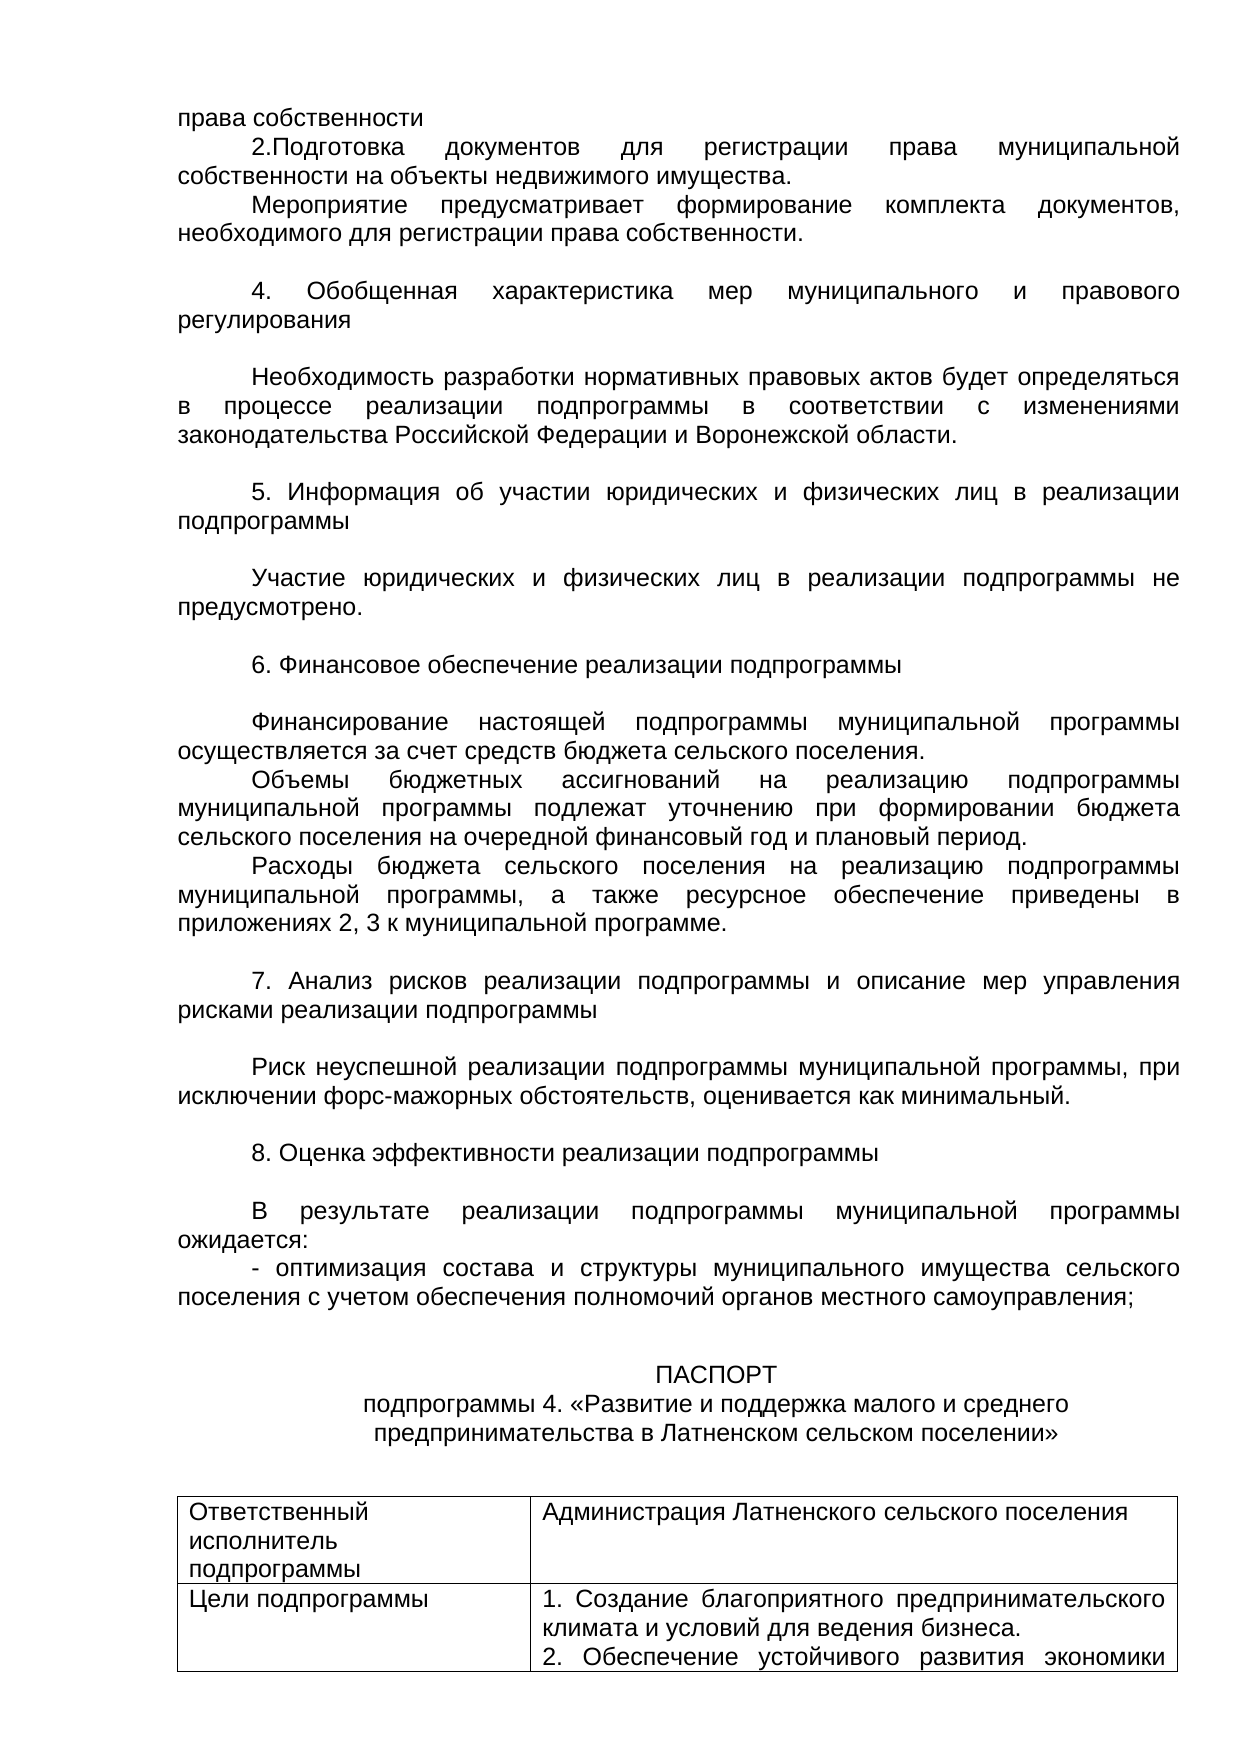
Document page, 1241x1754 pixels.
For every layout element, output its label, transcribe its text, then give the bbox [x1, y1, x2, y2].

text 4. Обобщенная характеристика мер муниципального и правового регулирования [177, 276, 1181, 333]
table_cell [531, 1584, 1177, 1671]
table_cell Администрация Латненского сельского поселения [531, 1497, 1177, 1583]
text 8. Оценка эффективности реализации подпрограммы [177, 1138, 1181, 1167]
text Риск неуспешной реализации подпрограммы муниципальной программы, при исключении форс-мажорных обстоятельств, оценивается как минимальный. [177, 1052, 1181, 1110]
text Мероприятие предусматривает формирование комплекта документов, необходимого для регистрации права собственности. [177, 190, 1181, 247]
text 7. Анализ рисков реализации подпрограммы и описание мер управления рисками реализации подпрограммы [177, 966, 1181, 1023]
table_header ПАСПОРТ подпрограммы 4. «Развитие и поддержка малого и среднего предпринимательства в Латненском сельском поселении» [177, 1340, 1181, 1496]
text 5. Информация об участии юридических и физических лиц в реализации подпрограммы [177, 477, 1181, 535]
table_cell Цели подпрограммы [178, 1584, 530, 1671]
text 2.Подготовка документов для регистрации права муниципальной собственности на объекты недвижимого имущества. [177, 132, 1181, 190]
text В результате реализации подпрограммы муниципальной программы ожидается: [177, 1196, 1181, 1253]
text - оптимизация состава и структуры муниципального имущества сельского поселения с учетом обеспечения полномочий органов местного самоуправления; [177, 1253, 1181, 1311]
text 6. Финансовое обеспечение реализации подпрограммы [177, 650, 1181, 678]
text Финансирование настоящей подпрограммы муниципальной программы осуществляется за счет средств бюджета сельского поселения. [177, 707, 1181, 765]
text Расходы бюджета сельского поселения на реализацию подпрограммы муниципальной программы, а также ресурсное обеспечение приведены в приложениях 2, 3 к муниципальной программе. [177, 851, 1181, 937]
text Участие юридических и физических лиц в реализации подпрограммы не предусмотрено. [177, 563, 1181, 621]
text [177, 103, 1181, 132]
text Объемы бюджетных ассигнований на реализацию подпрограммы муниципальной программы подлежат уточнению при формировании бюджета сельского поселения на очередной финансовый год и плановый период. [177, 765, 1181, 851]
text Необходимость разработки нормативных правовых актов будет определяться в процессе реализации подпрограммы в соответствии с изменениями законодательства Российской Федерации и Воронежской области. [177, 362, 1181, 448]
